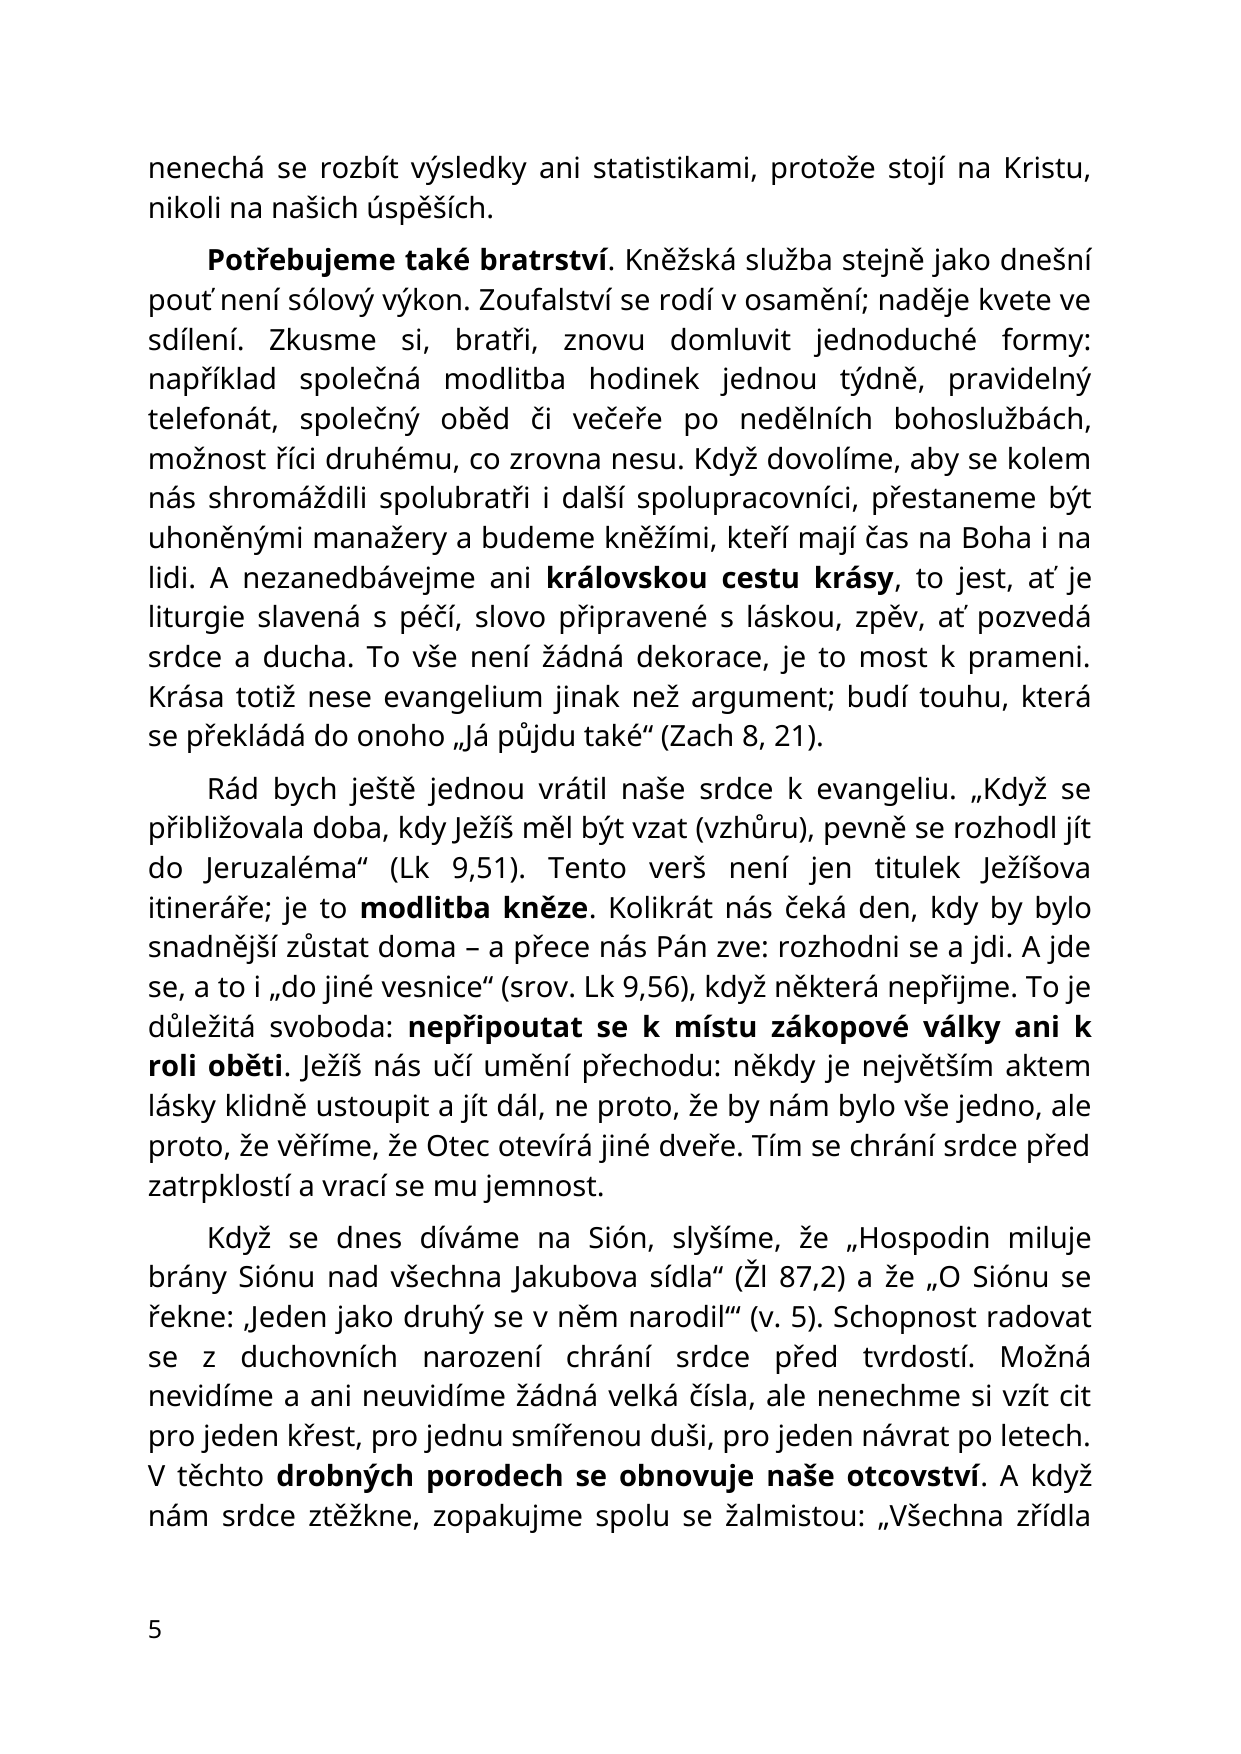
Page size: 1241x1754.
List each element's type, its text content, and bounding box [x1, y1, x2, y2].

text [148, 148, 1093, 227]
text Rád bych ještě jednou vrátil naše srdce k evangeliu. „Když se přibližovala doba, kdy Ježíš měl být vzat (vzhůru), pevně se rozhodl jít do Jeruzaléma“ (Lk 9,51). Tento verš není jen titulek Ježíšova itineráře; je to modlitba kněze. Kolikrát nás čeká den, kdy by bylo snadnější zůstat doma – a přece nás Pán zve: rozhodni se a jdi. A jde se, a to i „do jiné vesnice“ (srov. Lk 9,56), když některá nepřijme. To je důležitá svoboda: nepřipoutat se k místu zákopové války ani k roli oběti. Ježíš nás učí umění přechodu: někdy je největším aktem lásky klidně ustoupit a jít dál, ne proto, že by nám bylo vše jedno, ale proto, že věříme, že Otec otevírá jiné dveře. Tím se chrání srdce před zatrpklostí a vrací se mu jemnost. [148, 768, 1093, 1204]
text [148, 1217, 1093, 1534]
text Potřebujeme také bratrství. Kněžská služba stejně jako dnešní pouť není sólový výkon. Zoufalství se rodí v osamění; naděje kvete ve sdílení. Zkusme si, bratři, znovu domluvit jednoduché formy: například společná modlitba hodinek jednou týdně, pravidelný telefonát, společný oběd či večeře po nedělních bohoslužbách, možnost říci druhému, co zrovna nesu. Když dovolíme, aby se kolem nás shromáždili spolubratři i další spolupracovníci, přestaneme být uhoněnými manažery a budeme kněžími, kteří mají čas na Boha i na lidi. A nezanedbávejme ani královskou cestu krásy, to jest, ať je liturgie slavená s péčí, slovo připravené s láskou, zpěv, ať pozvedá srdce a ducha. To vše není žádná dekorace, je to most k prameni. Krása totiž nese evangelium jinak než argument; budí touhu, která se překládá do onoho „Já půjdu také“ (Zach 8, 21). [148, 239, 1093, 755]
